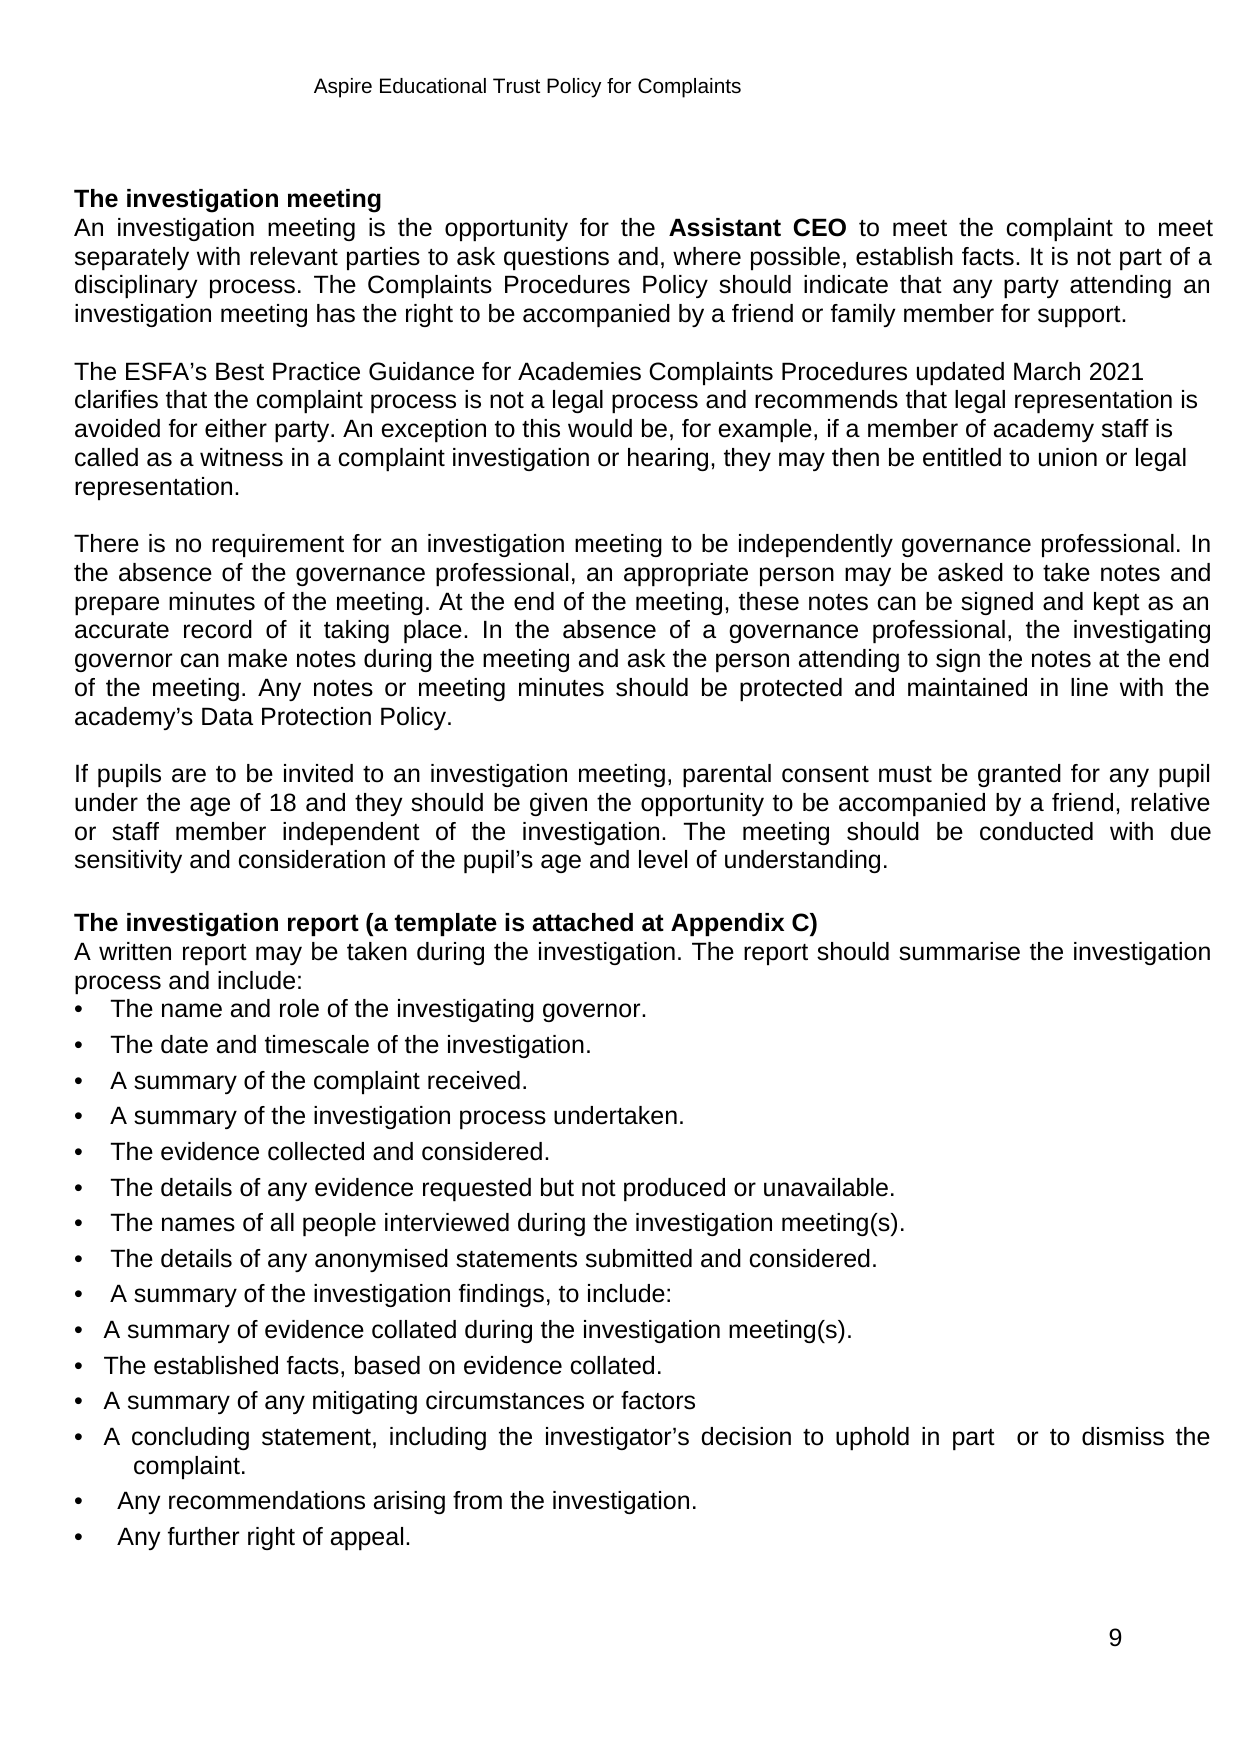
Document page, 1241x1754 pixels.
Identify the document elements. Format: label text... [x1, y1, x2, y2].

text If pupils are to be invited to an investigation meeting, parental consent must be granted for any pupil under the age of 18 and they should be given the opportunity to be accompanied by a friend, relative or staff member independent of the investigation. The meeting should be conducted with due sensitivity and consideration of the pupil’s age and level of understanding. [74, 759, 1213, 874]
list A summary of the investigation findings, to include: [74, 1279, 1213, 1308]
list A summary of evidence collated during the investigation meeting(s). [74, 1315, 1213, 1344]
list A summary of the investigation process undertaken. [74, 1101, 1213, 1130]
list The evidence collected and considered. [74, 1137, 1213, 1166]
text A written report may be taken during the investigation. The report should summarise the investigation process and include: [74, 937, 1213, 994]
list The date and timescale of the investigation. [74, 1030, 1213, 1059]
text There is no requirement for an investigation meeting to be independently governance professional. In the absence of the governance professional, an appropriate person may be asked to take notes and prepare minutes of the meeting. At the end of the meeting, these notes can be signed and kept as an accurate record of it taking place. In the absence of a governance professional, the investigating governor can make notes during the meeting and ask the person attending to sign the notes at the end of the meeting. Any notes or meeting minutes should be protected and maintained in line with the academy’s Data Protection Policy. [74, 529, 1213, 730]
list A concluding statement, including the investigator’s decision to uphold in part or to dismiss the complaint. [74, 1422, 1213, 1479]
list The details of any anonymised statements submitted and considered. [74, 1244, 1213, 1272]
text An investigation meeting is the opportunity for the Assistant CEO to meet the complaint to meet separately with relevant parties to ask questions and, where possible, establish facts. It is not part of a disciplinary process. The Complaints Procedures Policy should indicate that any party attending an investigation meeting has the right to be accompanied by a friend or family member for support. [74, 213, 1213, 328]
text The investigation report (a template is attached at Appendix C) [74, 908, 1213, 937]
list A summary of any mitigating circumstances or factors [74, 1386, 1213, 1415]
text The investigation meeting [74, 184, 1213, 213]
text • Any recommendations arising from the investigation. [74, 1486, 1122, 1515]
list The details of any evidence requested but not produced or unavailable. [74, 1172, 1213, 1201]
text The ESFA’s Best Practice Guidance for Academies Complaints Procedures updated March 2021 clarifies that the complaint process is not a legal process and recommends that legal representation is avoided for either party. An exception to this would be, for example, if a member of academy staff is called as a witness in a complaint investigation or hearing, they may then be entitled to union or legal representation. [74, 357, 1213, 500]
list The name and role of the investigating governor. [74, 994, 1213, 1023]
list The names of all people interviewed during the investigation meeting(s). [74, 1208, 1213, 1237]
text • Any further right of appeal. [74, 1522, 1122, 1551]
list A summary of the complaint received. [74, 1066, 1213, 1094]
list The established facts, based on evidence collated. [74, 1351, 1213, 1379]
